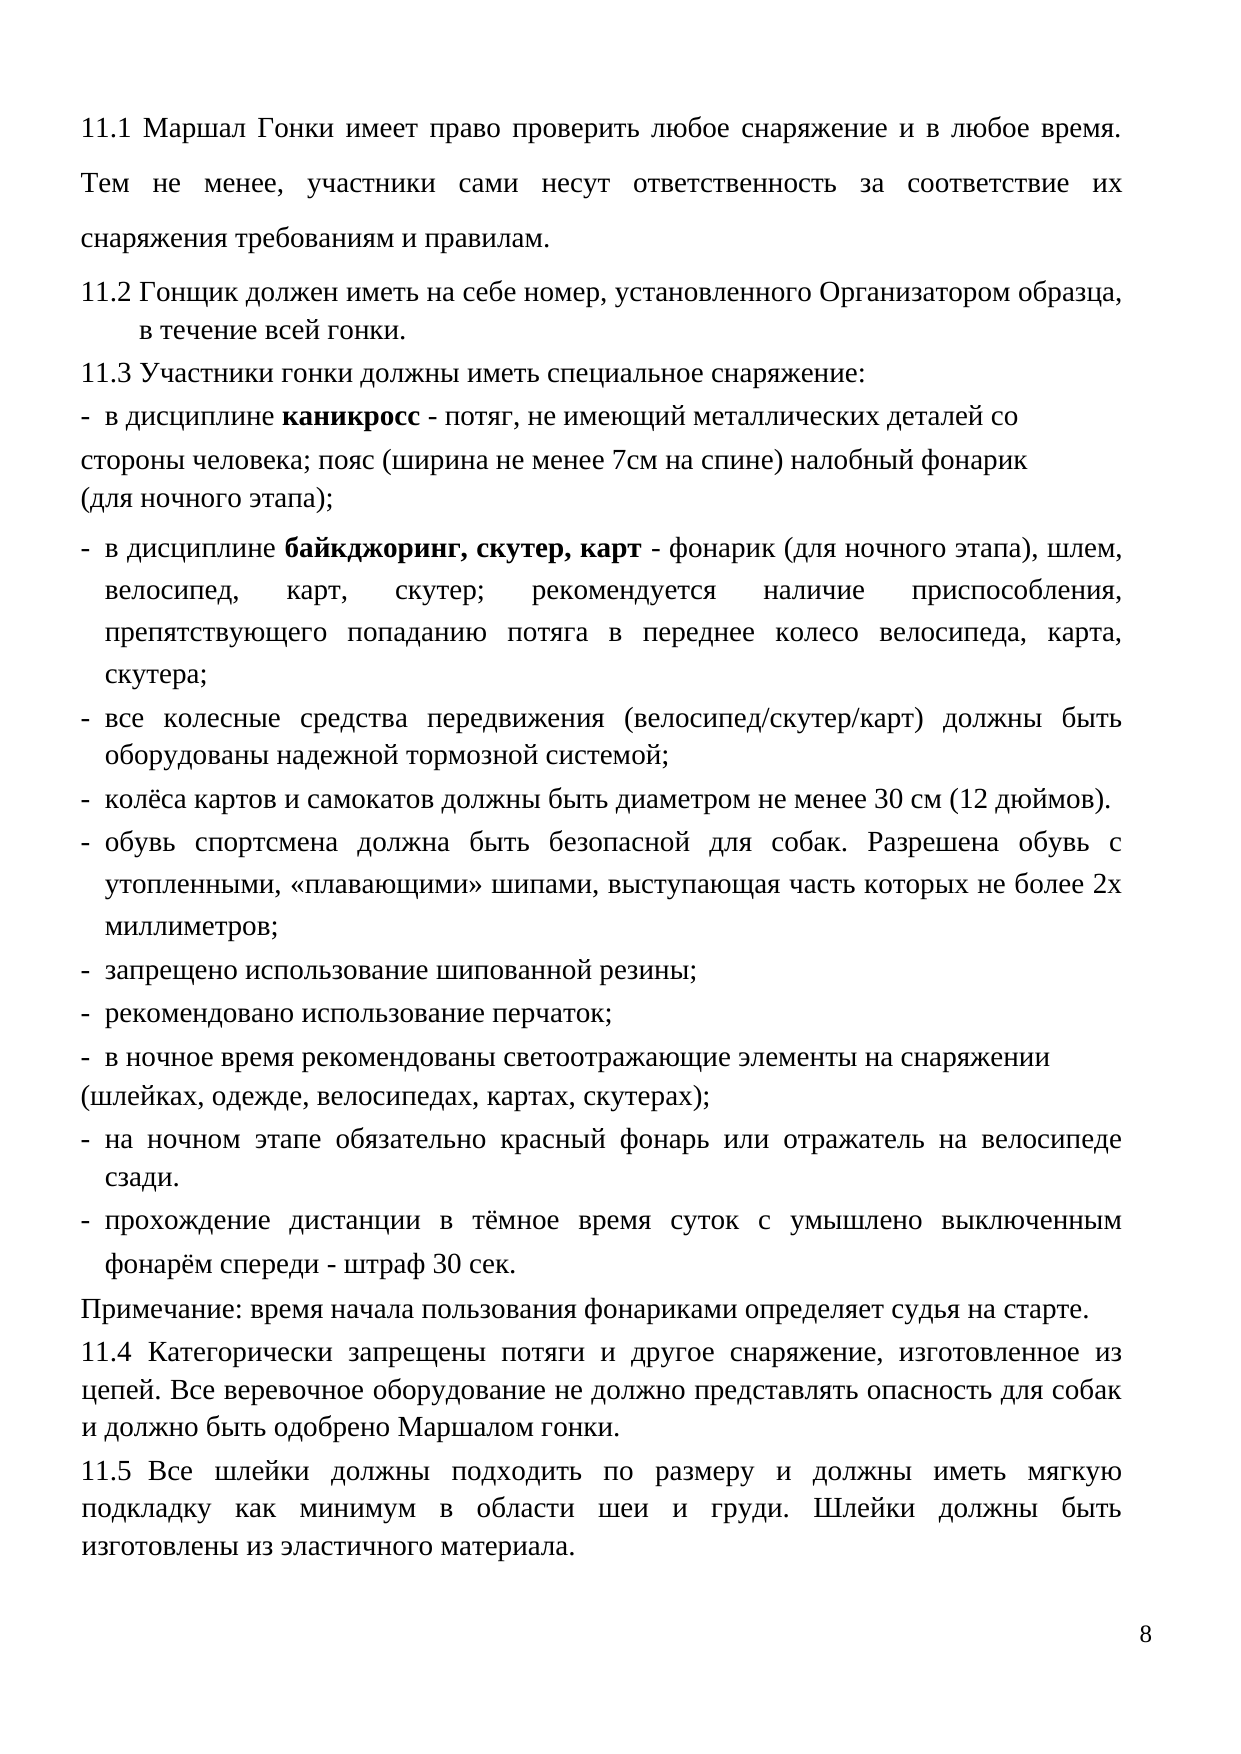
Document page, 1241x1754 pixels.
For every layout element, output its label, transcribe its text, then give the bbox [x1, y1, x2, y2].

list рекомендовано использование перчаток; [80, 996, 1123, 1029]
text (для ночного этапа); [80, 480, 1123, 513]
list запрещено использование шипованной резины; [80, 952, 1123, 986]
list Все шлейки должны подходить по размеру и должны иметь мягкую подкладку как минимум в области шеи и груди. Шлейки должны быть изготовлены из эластичного материала. [80, 1453, 1123, 1561]
list в дисциплине байкджоринг, скутер, карт - фонарик (для ночного этапа), шлем, велосипед, карт, скутер; рекомендуется наличие приспособления, препятствующего попаданию потяга в переднее колесо велосипеда, карта, скутера; [80, 530, 1123, 690]
list в ночное время рекомендованы светоотражающие элементы на снаряжении [80, 1039, 1123, 1072]
list в дисциплине каникросс - потяг, не имеющий металлических деталей со [80, 398, 1123, 432]
text (шлейках, одежде, велосипедах, картах, скутерах); [80, 1078, 1123, 1111]
list обувь спортсмена должна быть безопасной для собак. Разрешена обувь с утопленными, «плавающими» шипами, выступающая часть которых не более 2х миллиметров; [80, 824, 1123, 942]
list прохождение дистанции в тёмное время суток с умышлено выключенным фонарём спереди - штраф 30 сек. [80, 1202, 1123, 1280]
list на ночном этапе обязательно красный фонарь или отражатель на велосипеде сзади. [80, 1121, 1123, 1192]
list Категорически запрещены потяги и другое снаряжение, изготовленное из цепей. Все веревочное оборудование не должно представлять опасность для собак и должно быть одобрено Маршалом гонки. [80, 1334, 1123, 1443]
list все колесные средства передвижения (велосипед/скутер/карт) должны быть оборудованы надежной тормозной системой; [80, 700, 1123, 771]
list Гонщик должен иметь на себе номер, установленного Организатором образца, в течение всей гонки. [80, 274, 1123, 345]
text Примечание: время начала пользования фонариками определяет судья на старте. [80, 1291, 1123, 1325]
list Участники гонки должны иметь специальное снаряжение: [80, 355, 1123, 389]
text стороны человека; пояс (ширина не менее 7см на спине) налобный фонарик [80, 442, 1123, 475]
list колёса картов и самокатов должны быть диаметром не менее 30 см (12 дюймов). [80, 781, 1123, 814]
text 11.1 Маршал Гонки имеет право проверить любое снаряжение и в любое время. Тем не менее, участники сами несут ответственность за соответствие их снаряжения требованиям и правилам. [80, 111, 1123, 253]
